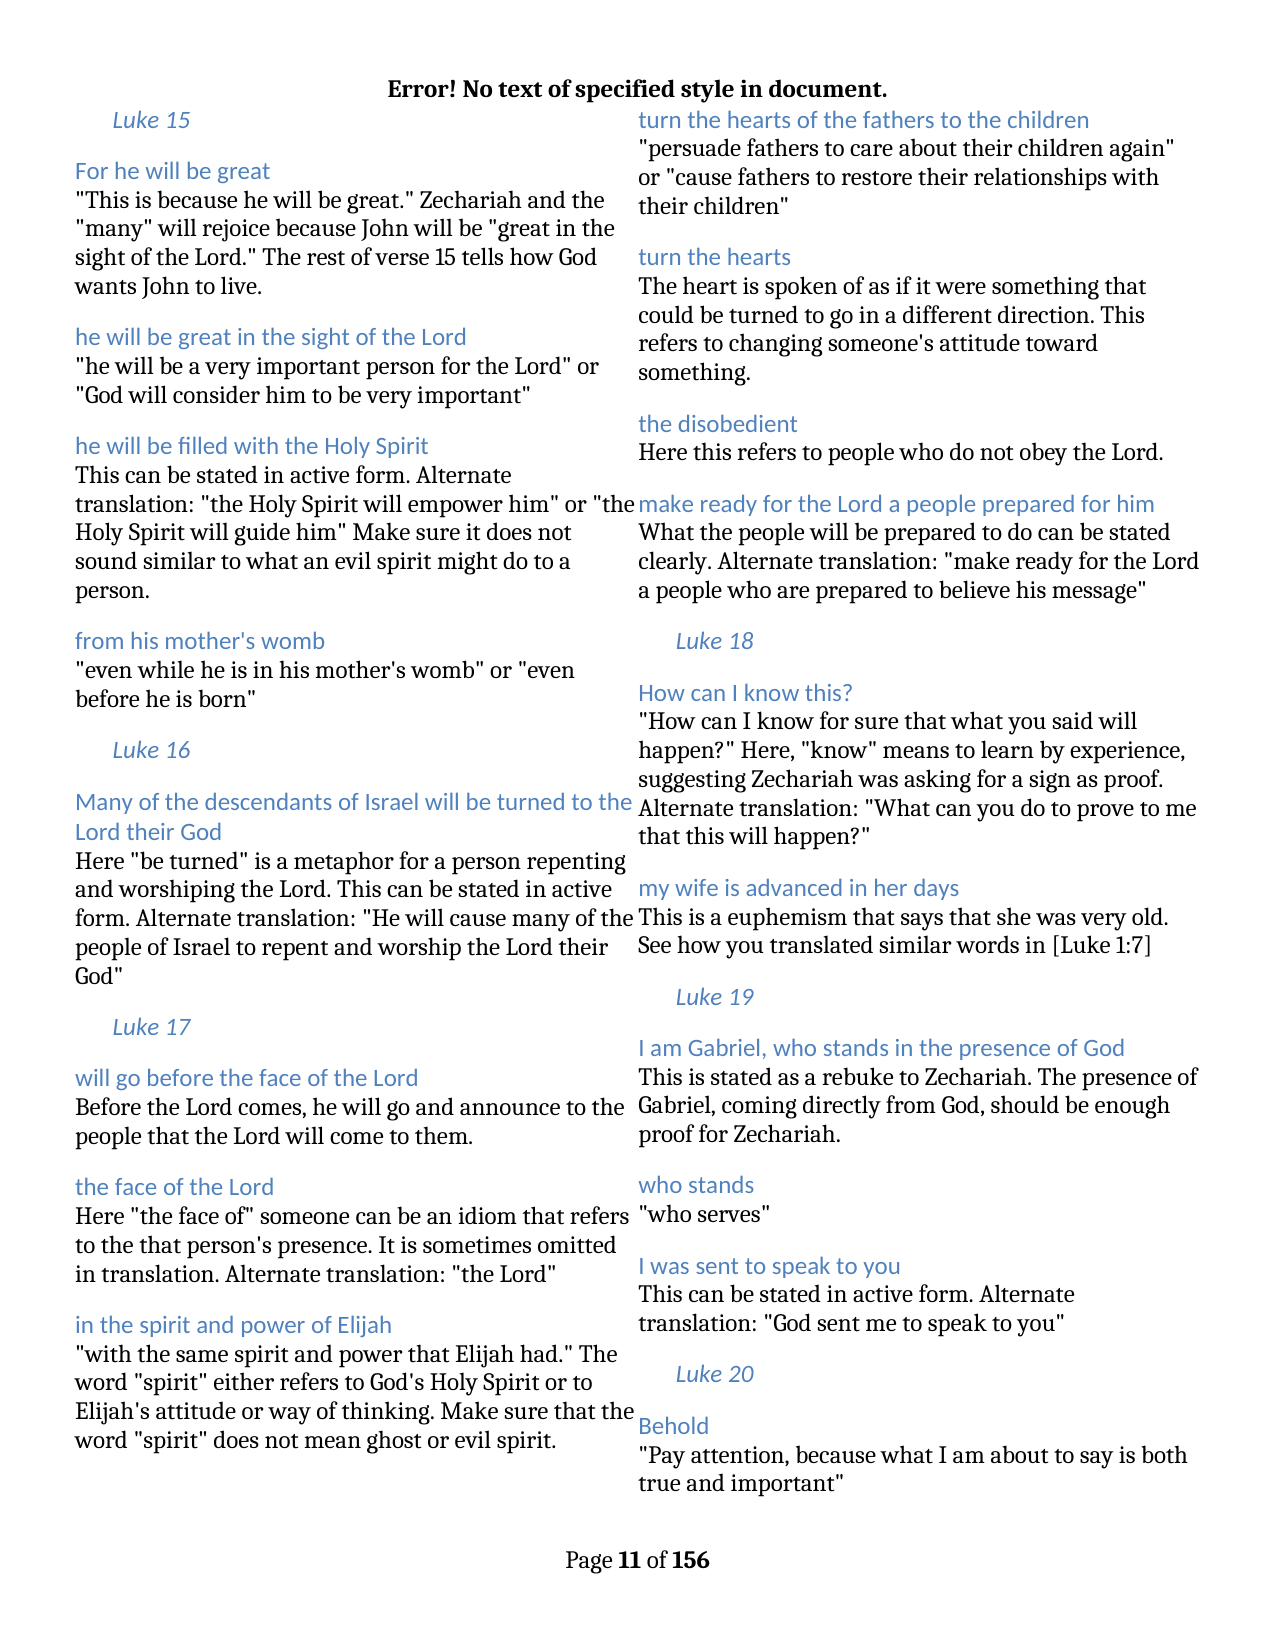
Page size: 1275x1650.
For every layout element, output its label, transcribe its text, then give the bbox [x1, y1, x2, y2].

text What the people will be prepared to do can be stated clearly. Alternate translation: "make ready for the Lord a people who are prepared to believe his message" [638, 518, 1200, 604]
subtitle Luke 15 [75, 104, 637, 134]
subtitle in the spirit and power of Elijah [75, 1309, 637, 1339]
subtitle Luke 19 [638, 981, 1200, 1011]
text "even while he is in his mother's womb" or "even before he is born" [75, 656, 637, 713]
subtitle from his mother's womb [75, 625, 637, 656]
subtitle How can I know this? [638, 677, 1200, 707]
text "who serves" [638, 1200, 1200, 1229]
text "Pay attention, because what I am about to say is both true and important" [638, 1441, 1200, 1498]
text This is stated as a rebuke to Zechariah. The presence of Gabriel, coming directly from God, should be enough proof for Zechariah. [638, 1063, 1200, 1149]
subtitle the face of the Lord [75, 1171, 637, 1202]
subtitle who stands [638, 1170, 1200, 1200]
text This can be stated in active form. Alternate translation: "God sent me to speak to you" [638, 1280, 1200, 1338]
subtitle Luke 20 [638, 1359, 1200, 1389]
subtitle turn the hearts [638, 241, 1200, 272]
text "persuade fathers to care about their children again" or "cause fathers to restore their relationships with their children" [638, 134, 1200, 221]
subtitle I was sent to speak to you [638, 1250, 1200, 1280]
text "he will be a very important person for the Lord" or "God will consider him to be very important" [75, 352, 637, 409]
text This can be stated in active form. Alternate translation: "the Holy Spirit will empower him" or "the Holy Spirit will guide him" Make sure it does not sound similar to what an evil spirit might do to a person. [75, 461, 637, 604]
text "This is because he will be great." Zechariah and the "many" will rejoice because John will be "great in the sight of the Lord." The rest of verse 15 tells how God wants John to live. [75, 186, 637, 301]
subtitle I am Gabriel, who stands in the presence of God [638, 1032, 1200, 1063]
subtitle Many of the descendants of Israel will be turned to the Lord their God [75, 786, 637, 847]
subtitle Behold [638, 1410, 1200, 1441]
subtitle he will be filled with the Holy Spirit [75, 430, 637, 461]
subtitle my wife is advanced in her days [638, 872, 1200, 902]
subtitle Luke 17 [75, 1011, 637, 1042]
subtitle turn the hearts of the fathers to the children [638, 104, 1200, 134]
text "How can I know for sure that what you said will happen?" Here, "know" means to learn by experience, suggesting Zechariah was asking for a sign as proof. Alternate translation: "What can you do to prove to me that this will happen?" [638, 707, 1200, 851]
subtitle will go before the face of the Lord [75, 1063, 637, 1093]
text Before the Lord comes, he will go and announce to the people that the Lord will come to them. [75, 1093, 637, 1151]
subtitle the disobedient [638, 408, 1200, 438]
subtitle he will be great in the sight of the Lord [75, 321, 637, 352]
text The heart is spoken of as if it were something that could be turned to go in a different direction. This refers to changing someone's attitude toward something. [638, 272, 1200, 387]
text Here "the face of" someone can be an idiom that refers to the that person's presence. It is sometimes omitted in translation. Alternate translation: "the Lord" [75, 1202, 637, 1288]
text "with the same spirit and power that Elijah had." The word "spirit" either refers to God's Holy Spirit or to Elijah's attitude or way of thinking. Make sure that the word "spirit" does not mean ghost or evil spirit. [75, 1339, 637, 1454]
text This is a euphemism that says that she was very old. See how you translated similar words in [Luke 1:7] [638, 902, 1200, 960]
subtitle make ready for the Lord a people prepared for him [638, 488, 1200, 518]
subtitle Luke 16 [75, 734, 637, 765]
text Here "be turned" is a metaphor for a person repenting and worshiping the Lord. This can be stated in active form. Alternate translation: "He will cause many of the people of Israel to repent and worship the Lord their God" [75, 847, 637, 990]
subtitle For he will be great [75, 155, 637, 186]
text Here this refers to people who do not obey the Lord. [638, 438, 1200, 467]
subtitle Luke 18 [638, 625, 1200, 656]
